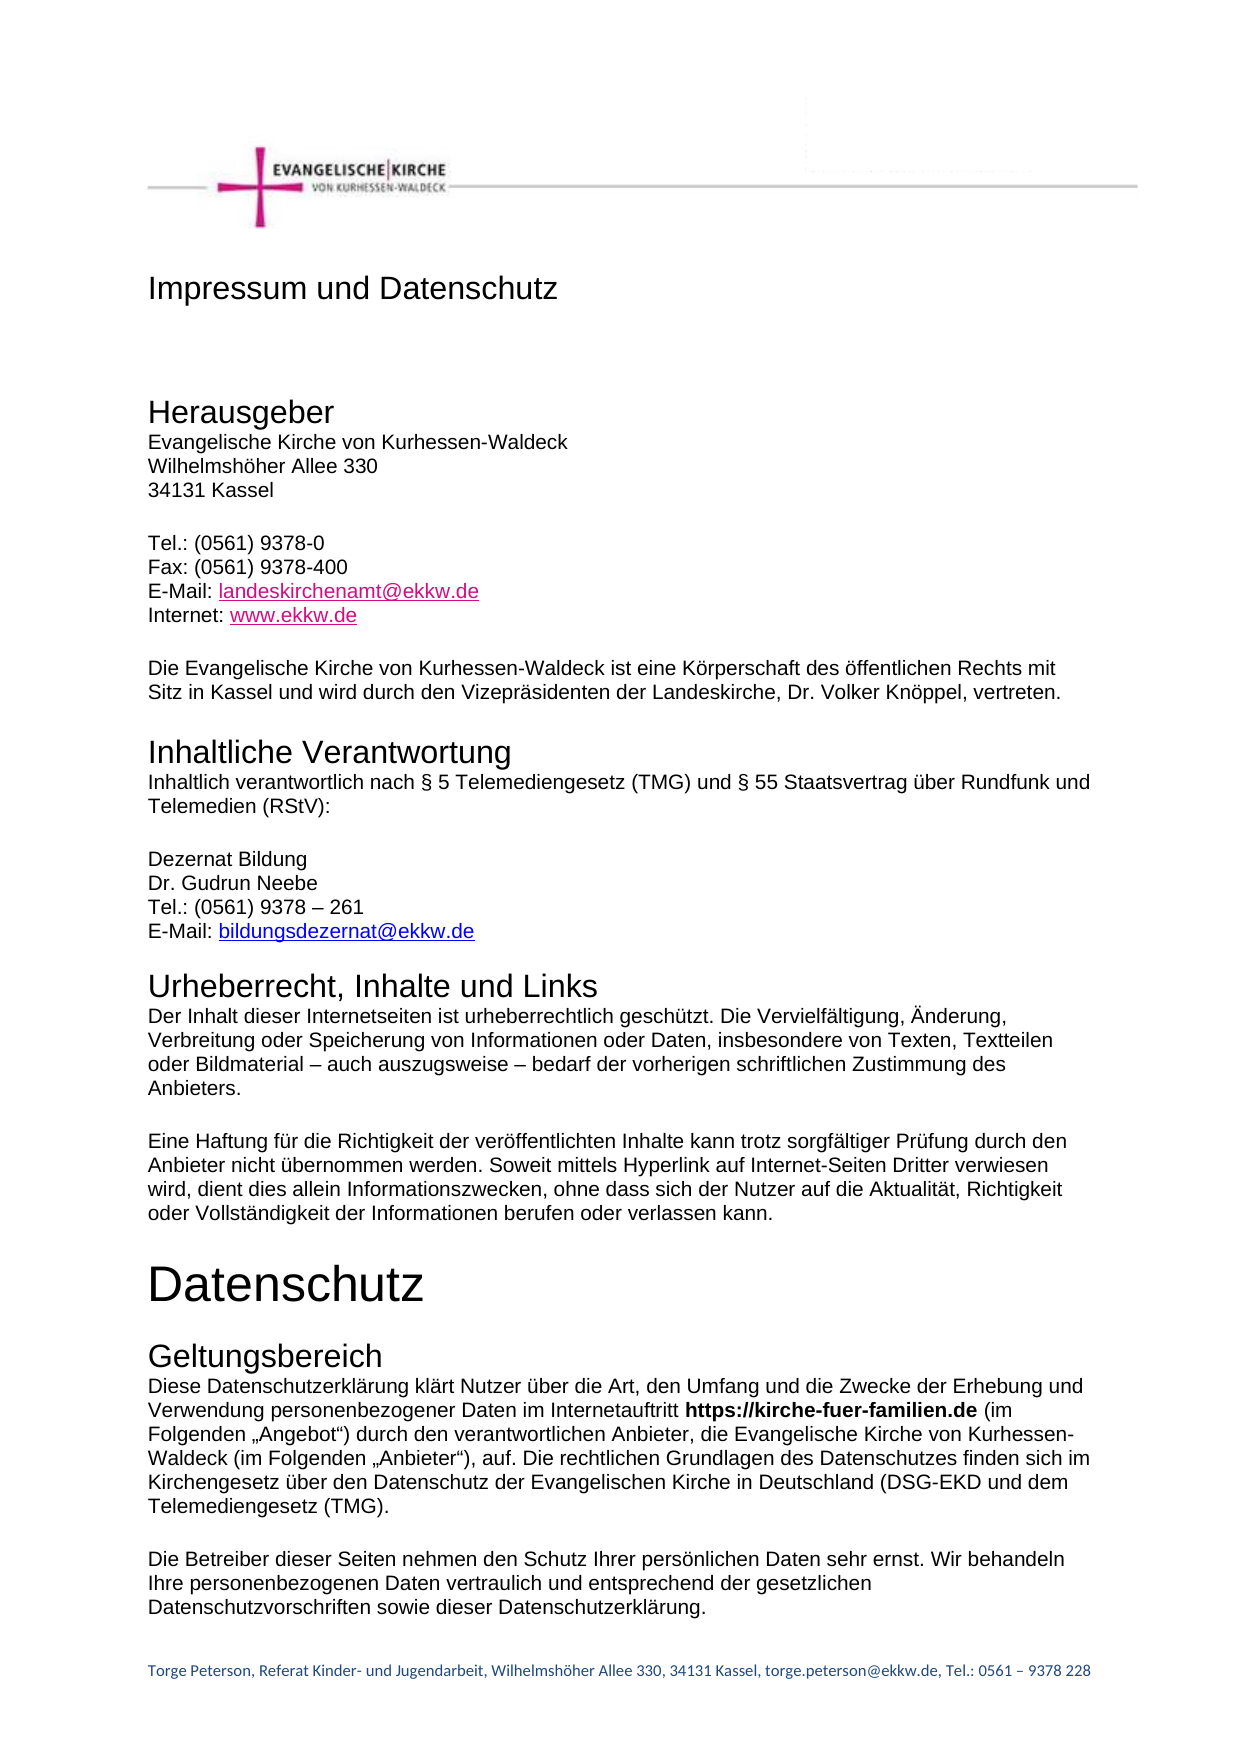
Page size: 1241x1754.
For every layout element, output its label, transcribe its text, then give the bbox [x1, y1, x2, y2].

text Evangelische Kirche von Kurhessen-Waldeck Wilhelmshöher Allee 330 34131 Kassel [148, 430, 1093, 502]
subtitle Geltungsbereich [148, 1337, 1093, 1374]
subtitle Inhaltliche Verantwortung [148, 733, 1093, 770]
subtitle Urheberrecht, Inhalte und Links [148, 967, 1093, 1004]
text Dr. Gudrun Neebe [148, 871, 1093, 895]
text Tel.: (0561) 9378 – 261 E-Mail: bildungsdezernat@ekkw.de [148, 895, 1093, 943]
text Die Evangelische Kirche von Kurhessen-Waldeck ist eine Körperschaft des öffentlichen Rechts mit Sitz in Kassel und wird durch den Vizepräsidenten der Landeskirche, Dr. Volker Knöppel, vertreten. [148, 656, 1093, 704]
subtitle Impressum und Datenschutz [148, 269, 1093, 306]
subtitle Herausgeber [148, 393, 1093, 430]
text Eine Haftung für die Richtigkeit der veröffentlichten Inhalte kann trotz sorgfältiger Prüfung durch den Anbieter nicht übernommen werden. Soweit mittels Hyperlink auf Internet-Seiten Dritter verwiesen wird, dient dies allein Informationszwecken, ohne dass sich der Nutzer auf die Aktualität, Richtigkeit oder Vollständigkeit der Informationen berufen oder verlassen kann. [148, 1129, 1093, 1225]
text Inhaltlich verantwortlich nach § 5 Telemediengesetz (TMG) und § 55 Staatsvertrag über Rundfunk und Telemedien (RStV): [148, 770, 1093, 818]
picture [147, 73, 1138, 244]
text Der Inhalt dieser Internetseiten ist urheberrechtlich geschützt. Die Vervielfältigung, Änderung, Verbreitung oder Speicherung von Informationen oder Daten, insbesondere von Texten, Textteilen oder Bildmaterial – auch auszugsweise – bedarf der vorherigen schriftlichen Zustimmung des Anbieters. [148, 1004, 1093, 1100]
text Tel.: (0561) 9378-0 Fax: (0561) 9378-400 E-Mail: landeskirchenamt@ekkw.de Internet: www.ekkw.de [148, 531, 1093, 627]
text Dezernat Bildung [148, 847, 1093, 871]
subtitle Datenschutz [148, 1254, 1093, 1312]
text Diese Datenschutzerklärung klärt Nutzer über die Art, den Umfang und die Zwecke der Erhebung und Verwendung personenbezogener Daten im Internetauftritt https://kirche-fuer-familien.de (im Folgenden „Angebot“) durch den verantwortlichen Anbieter, die Evangelische Kirche von Kurhessen-Waldeck (im Folgenden „Anbieter“), auf. Die rechtlichen Grundlagen des Datenschutzes finden sich im Kirchengesetz über den Datenschutz der Evangelischen Kirche in Deutschland (DSG-EKD und dem Telemediengesetz (TMG). [148, 1374, 1093, 1517]
